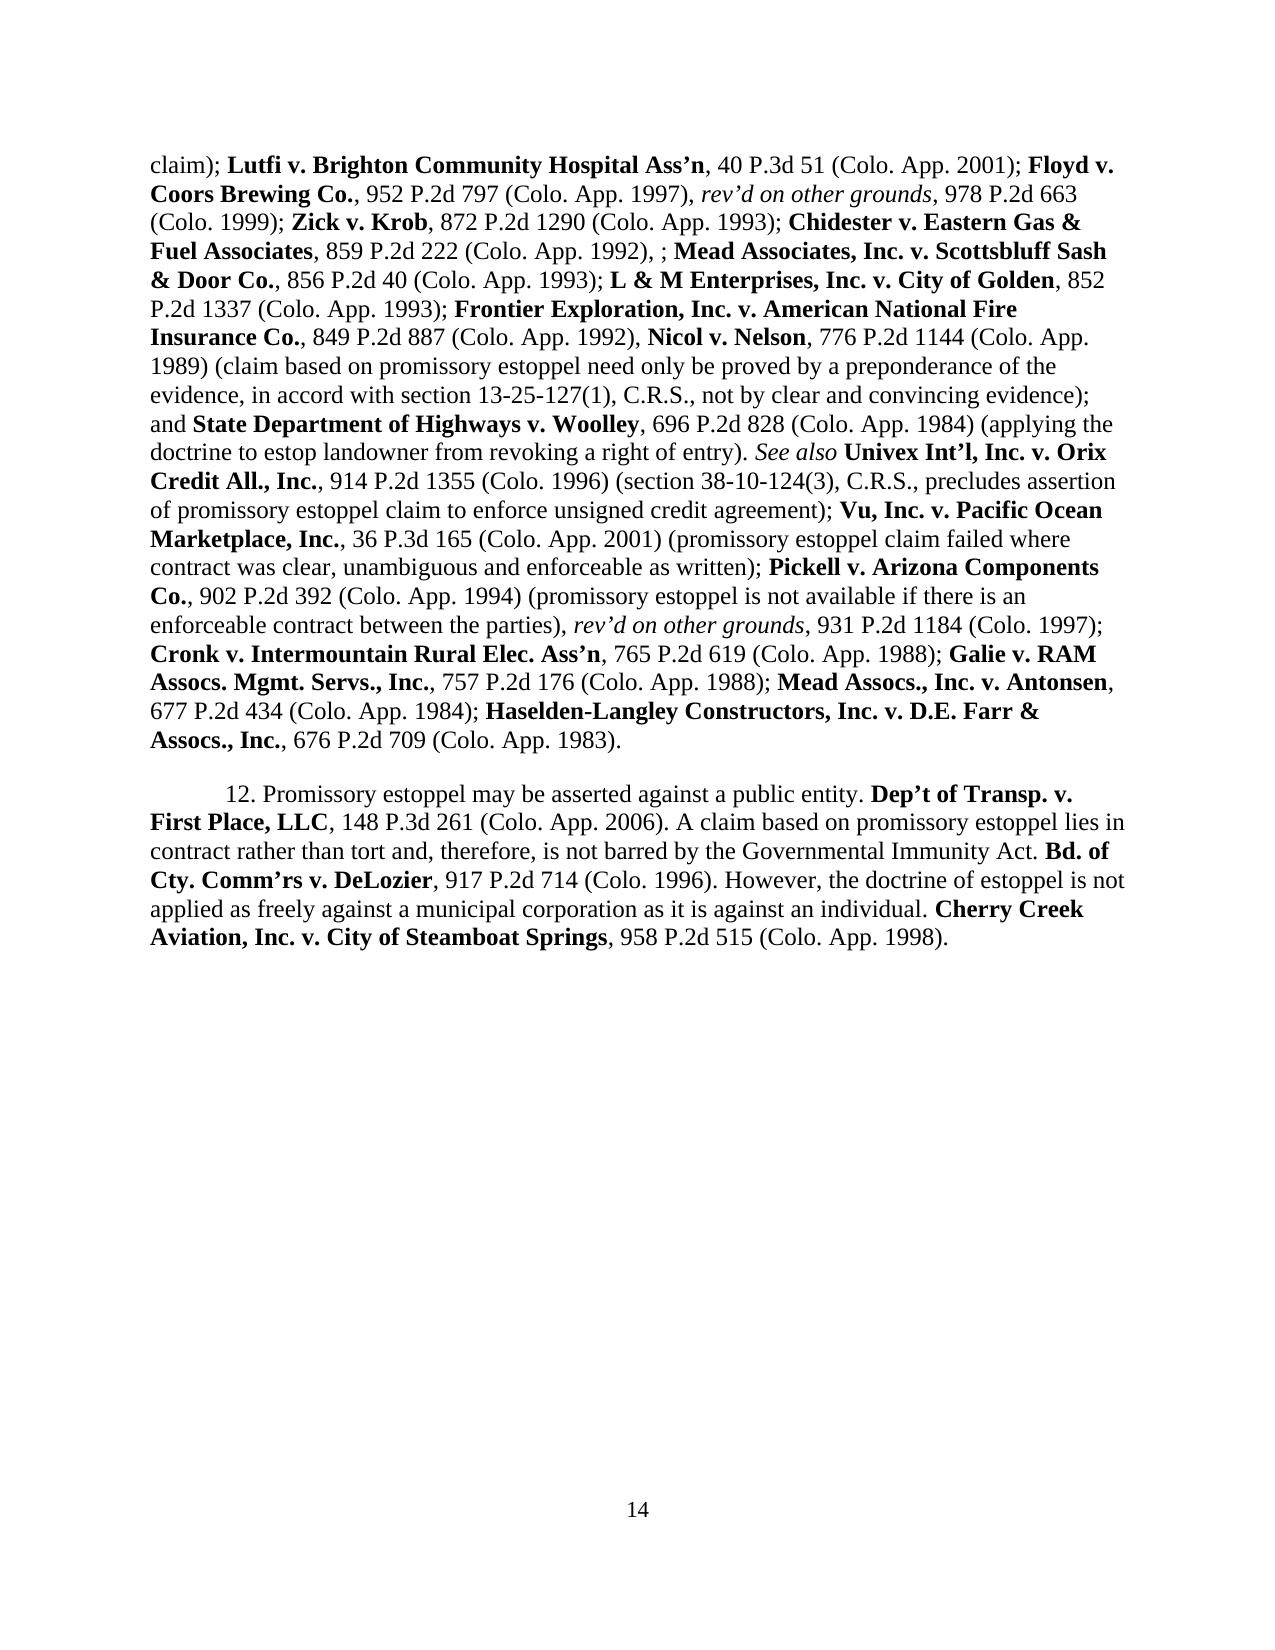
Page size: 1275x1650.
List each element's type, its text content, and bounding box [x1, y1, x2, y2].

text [150, 150, 1125, 754]
text 12. Promissory estoppel may be asserted against a public entity. Dep’t of Transp. v. First Place, LLC, 148 P.3d 261 (Colo. App. 2006). A claim based on promissory estoppel lies in contract rather than tort and, therefore, is not barred by the Governmental Immunity Act. Bd. of Cty. Comm’rs v. DeLozier, 917 P.2d 714 (Colo. 1996). However, the doctrine of estoppel is not applied as freely against a municipal corporation as it is against an individual. Cherry Creek Aviation, Inc. v. City of Steamboat Springs, 958 P.2d 515 (Colo. App. 1998). [150, 779, 1125, 951]
